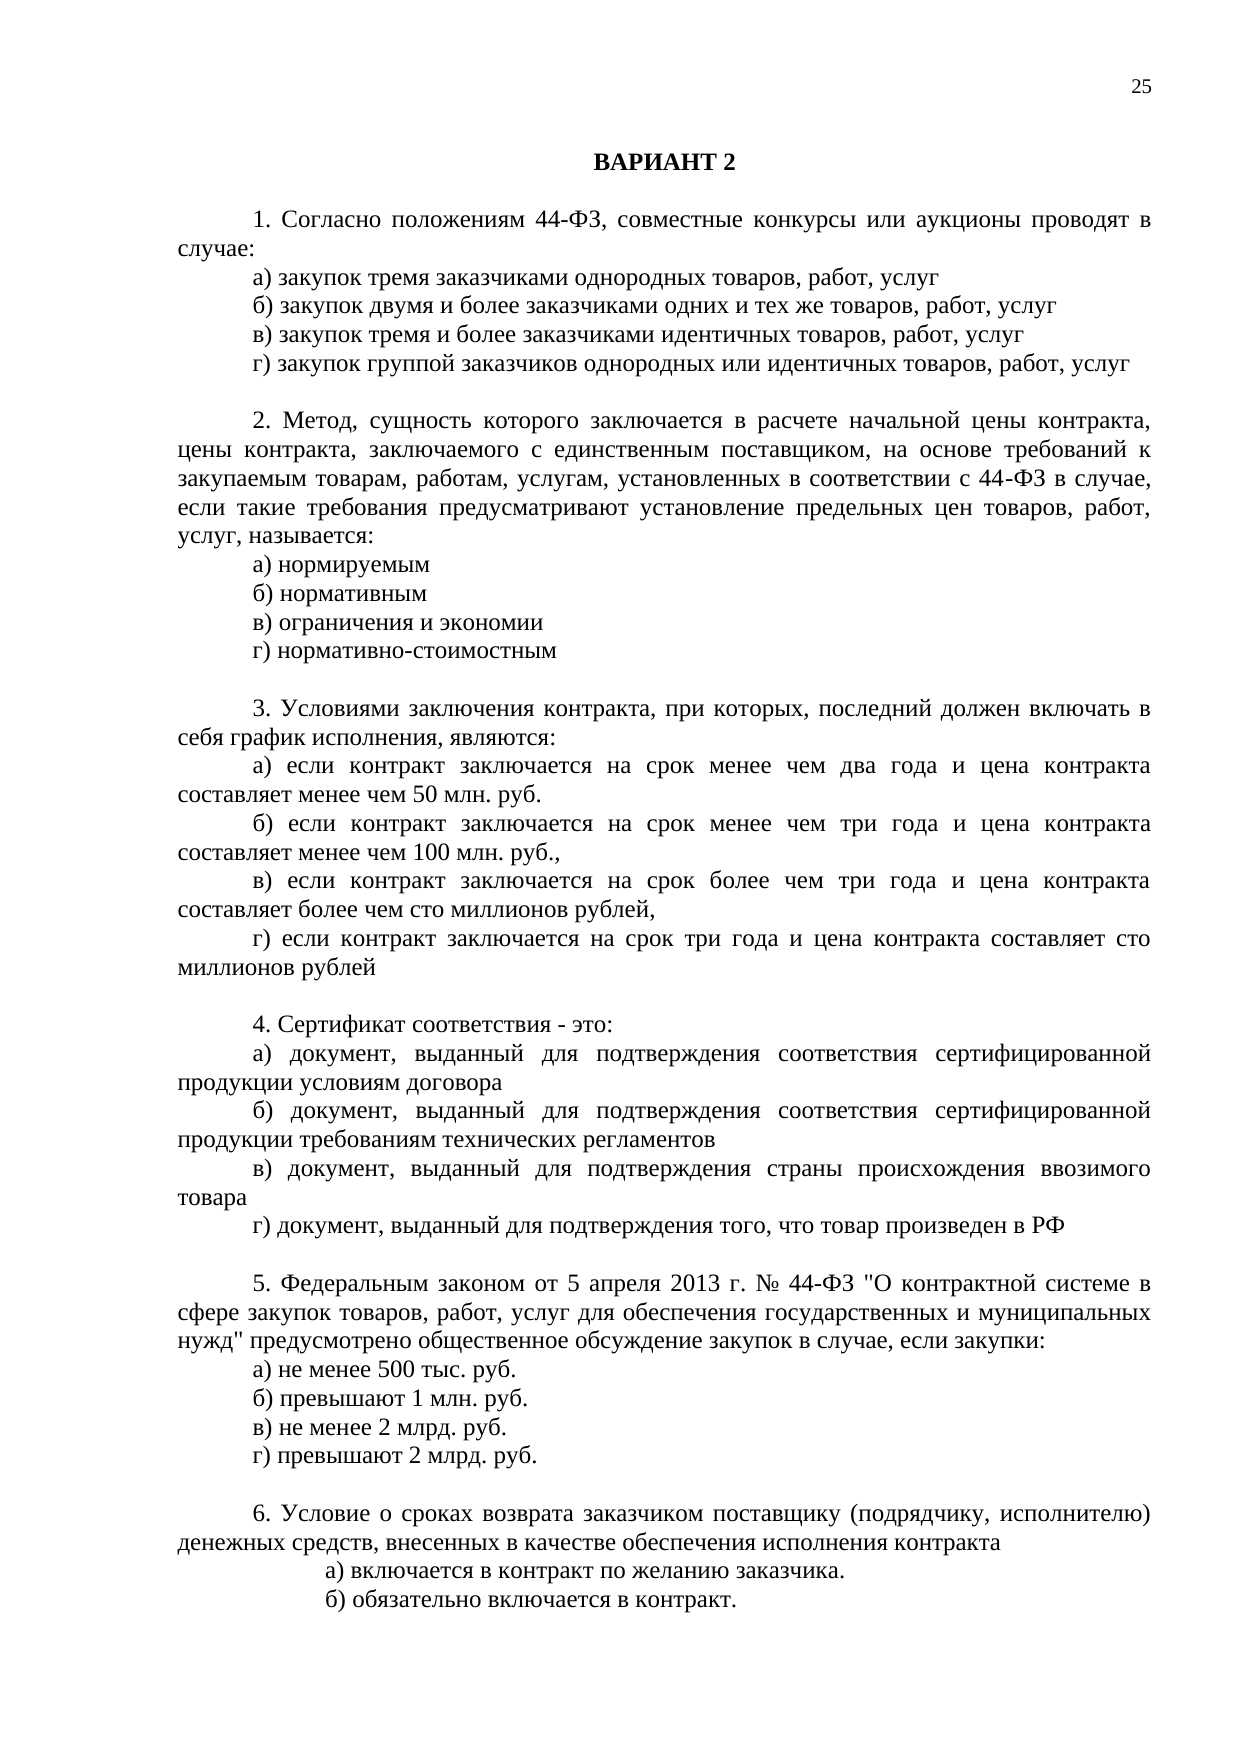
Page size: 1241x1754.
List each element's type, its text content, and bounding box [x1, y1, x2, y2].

text в) ограничения и экономии [177, 607, 1152, 636]
text 1. Согласно положениям 44-ФЗ, совместные конкурсы или аукционы проводят в случае: [177, 204, 1152, 262]
text г) документ, выданный для подтверждения того, что товар произведен в РФ [177, 1211, 1152, 1239]
text а) нормируемым [177, 549, 1152, 578]
text 2. Метод, сущность которого заключается в расчете начальной цены контракта, цены контракта, заключаемого с единственным поставщиком, на основе требований к закупаемым товарам, работам, услугам, установленных в соответствии с 44-ФЗ в случае, если такие требования предусматривают установление предельных цен товаров, работ, услуг, называется: [177, 406, 1152, 549]
text а) закупок тремя заказчиками однородных товаров, работ, услуг [177, 262, 1152, 291]
text в) закупок тремя и более заказчиками идентичных товаров, работ, услуг [177, 319, 1152, 348]
text а) если контракт заключается на срок менее чем два года и цена контракта составляет менее чем 50 млн. руб. [177, 751, 1152, 808]
text 6. Условие о сроках возврата заказчиком поставщику (подрядчику, исполнителю) денежных средств, внесенных в качестве обеспечения исполнения контракта [177, 1498, 1152, 1556]
text б) если контракт заключается на срок менее чем три года и цена контракта составляет менее чем 100 млн. руб., [177, 808, 1152, 866]
text б) закупок двумя и более заказчиками одних и тех же товаров, работ, услуг [177, 291, 1152, 319]
text б) документ, выданный для подтверждения соответствия сертифицированной продукции требованиям технических регламентов [177, 1096, 1152, 1153]
text г) нормативно-стоимостным [177, 636, 1152, 664]
text б) нормативным [177, 578, 1152, 607]
text б) обязательно включается в контракт. [177, 1584, 1152, 1613]
text в) документ, выданный для подтверждения страны происхождения ввозимого товара [177, 1153, 1152, 1211]
text б) превышают 1 млн. руб. [177, 1383, 1152, 1412]
text 5. Федеральным законом от 5 апреля 2013 г. № 44-ФЗ "О контрактной системе в сфере закупок товаров, работ, услуг для обеспечения государственных и муниципальных нужд" предусмотрено общественное обсуждение закупок в случае, если закупки: [177, 1268, 1152, 1354]
text а) не менее 500 тыс. руб. [177, 1354, 1152, 1383]
text 4. Сертификат соответствия - это: [177, 1009, 1152, 1038]
text а) включается в контракт по желанию заказчика. [177, 1556, 1152, 1584]
text 3. Условиями заключения контракта, при которых, последний должен включать в себя график исполнения, являются: [177, 693, 1152, 751]
text г) закупок группой заказчиков однородных или идентичных товаров, работ, услуг [177, 348, 1152, 377]
text в) не менее 2 млрд. руб. [177, 1412, 1152, 1441]
text г) если контракт заключается на срок три года и цена контракта составляет сто миллионов рублей [177, 923, 1152, 981]
text г) превышают 2 млрд. руб. [177, 1441, 1152, 1469]
text в) если контракт заключается на срок более чем три года и цена контракта составляет более чем сто миллионов рублей, [177, 866, 1152, 923]
text ВАРИАНТ 2 [177, 147, 1152, 176]
text а) документ, выданный для подтверждения соответствия сертифицированной продукции условиям договора [177, 1038, 1152, 1096]
